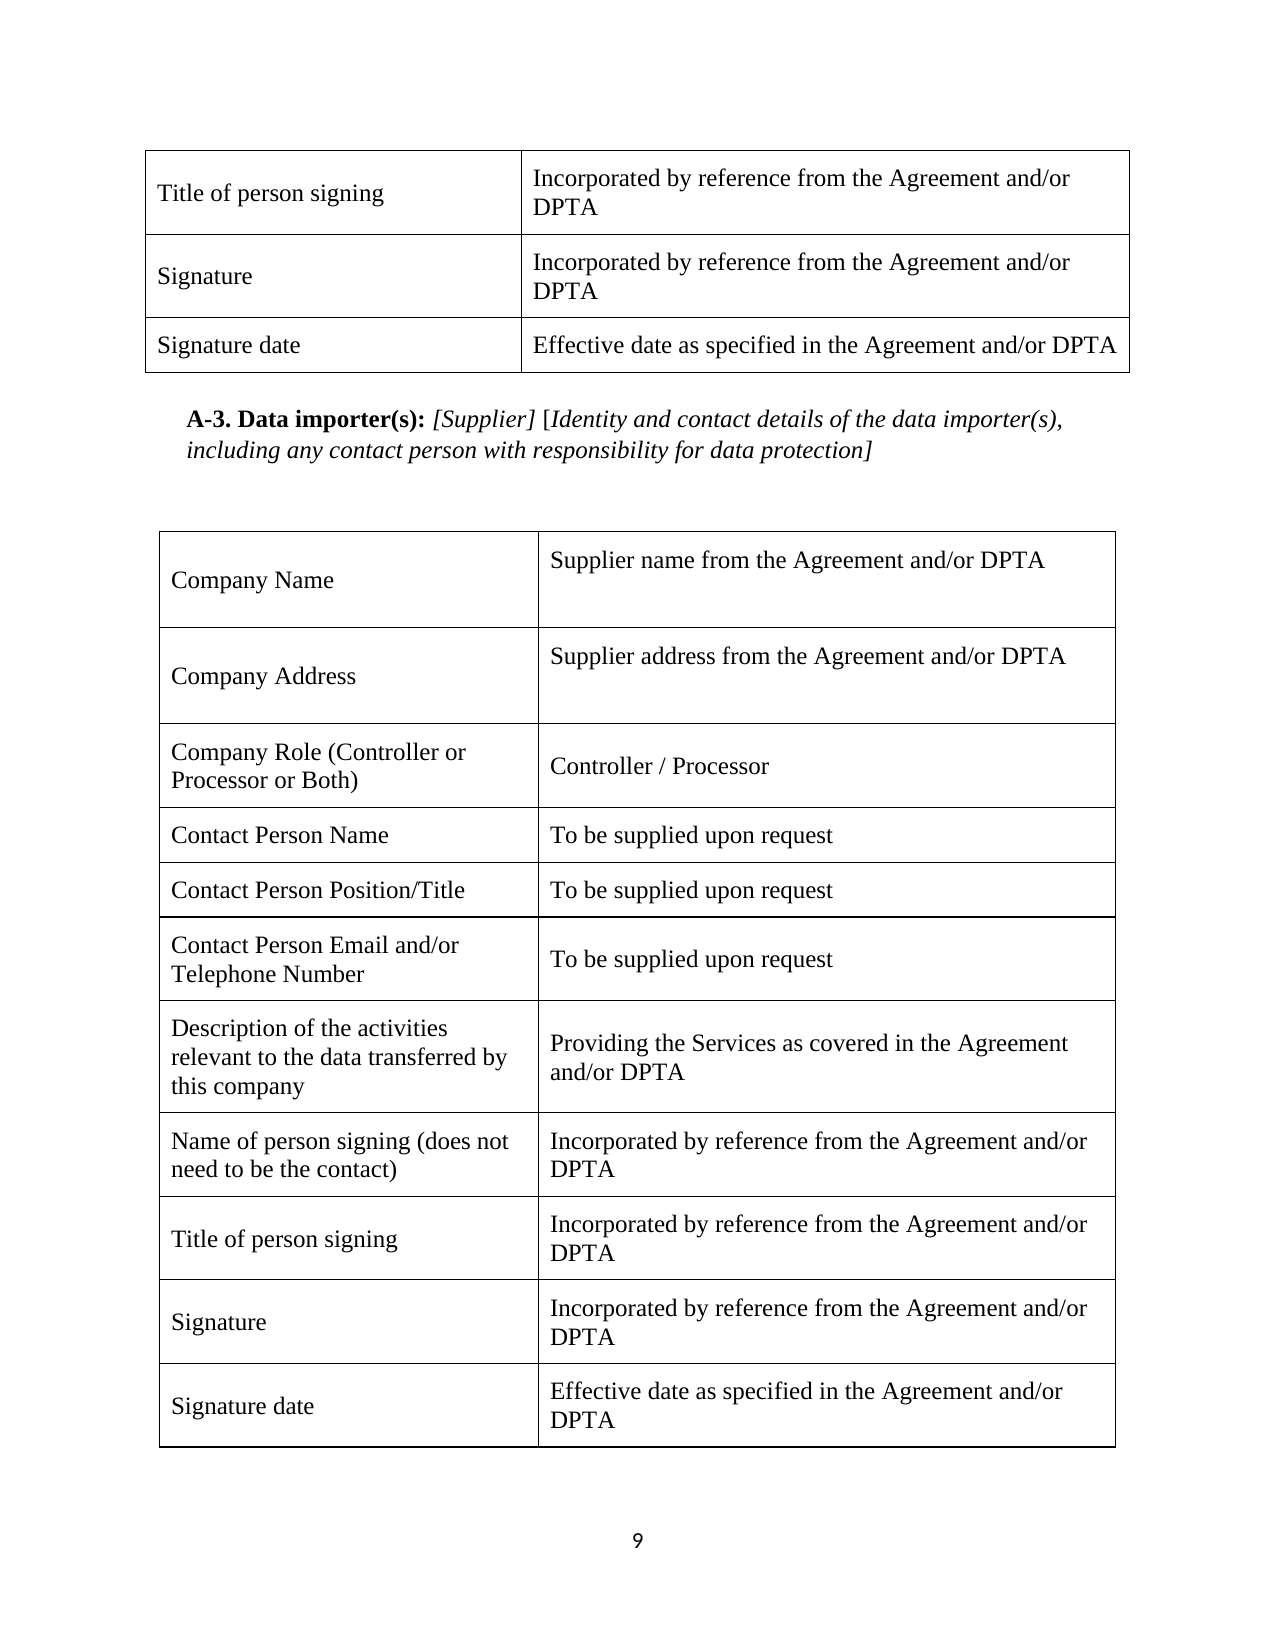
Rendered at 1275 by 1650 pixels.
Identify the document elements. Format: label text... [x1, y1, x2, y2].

table_cell Description of the activities relevant to the data transferred by this company [160, 1001, 538, 1112]
table_cell Title of person signing [160, 1197, 538, 1279]
table_cell Signature date [160, 1364, 538, 1446]
table_cell Company Address [160, 628, 538, 723]
table_cell Effective date as specified in the Agreement and/or DPTA [522, 318, 1129, 372]
table_cell Contact Person Name [160, 808, 538, 862]
table_cell Contact Person Position/Title [160, 863, 538, 916]
table_cell Incorporated by reference from the Agreement and/or DPTA [539, 1197, 1115, 1279]
table_cell Title of person signing [146, 151, 521, 233]
table_cell Signature date [146, 318, 521, 372]
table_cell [522, 235, 1129, 317]
table_header Company Name [160, 532, 538, 627]
table_cell Effective date as specified in the Agreement and/or DPTA [539, 1364, 1115, 1446]
table_cell Signature [160, 1280, 538, 1363]
table_header Supplier name from the Agreement and/or DPTA [539, 532, 1115, 627]
table_cell Incorporated by reference from the Agreement and/or DPTA [539, 1280, 1115, 1363]
table_cell To be supplied upon request [539, 808, 1115, 862]
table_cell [522, 151, 1129, 233]
table_cell Providing the Services as covered in the Agreement and/or DPTA [539, 1001, 1115, 1112]
table_cell Name of person signing (does not need to be the contact) [160, 1113, 538, 1196]
table_cell Signature [146, 235, 521, 317]
table_cell Company Role (Controller or Processor or Both) [160, 724, 538, 807]
table_cell To be supplied upon request [539, 863, 1115, 916]
table_cell Controller / Processor [539, 724, 1115, 807]
table_cell Contact Person Email and/or Telephone Number [160, 918, 538, 1000]
table_cell Supplier address from the Agreement and/or DPTA [539, 628, 1115, 723]
table_cell Incorporated by reference from the Agreement and/or DPTA [539, 1113, 1115, 1196]
text A-3. Data importer(s): [Supplier] [Identity and contact details of the data importer(s), including any contact person with responsibility for data protection] [186, 404, 1125, 464]
table_cell To be supplied upon request [539, 918, 1115, 1000]
